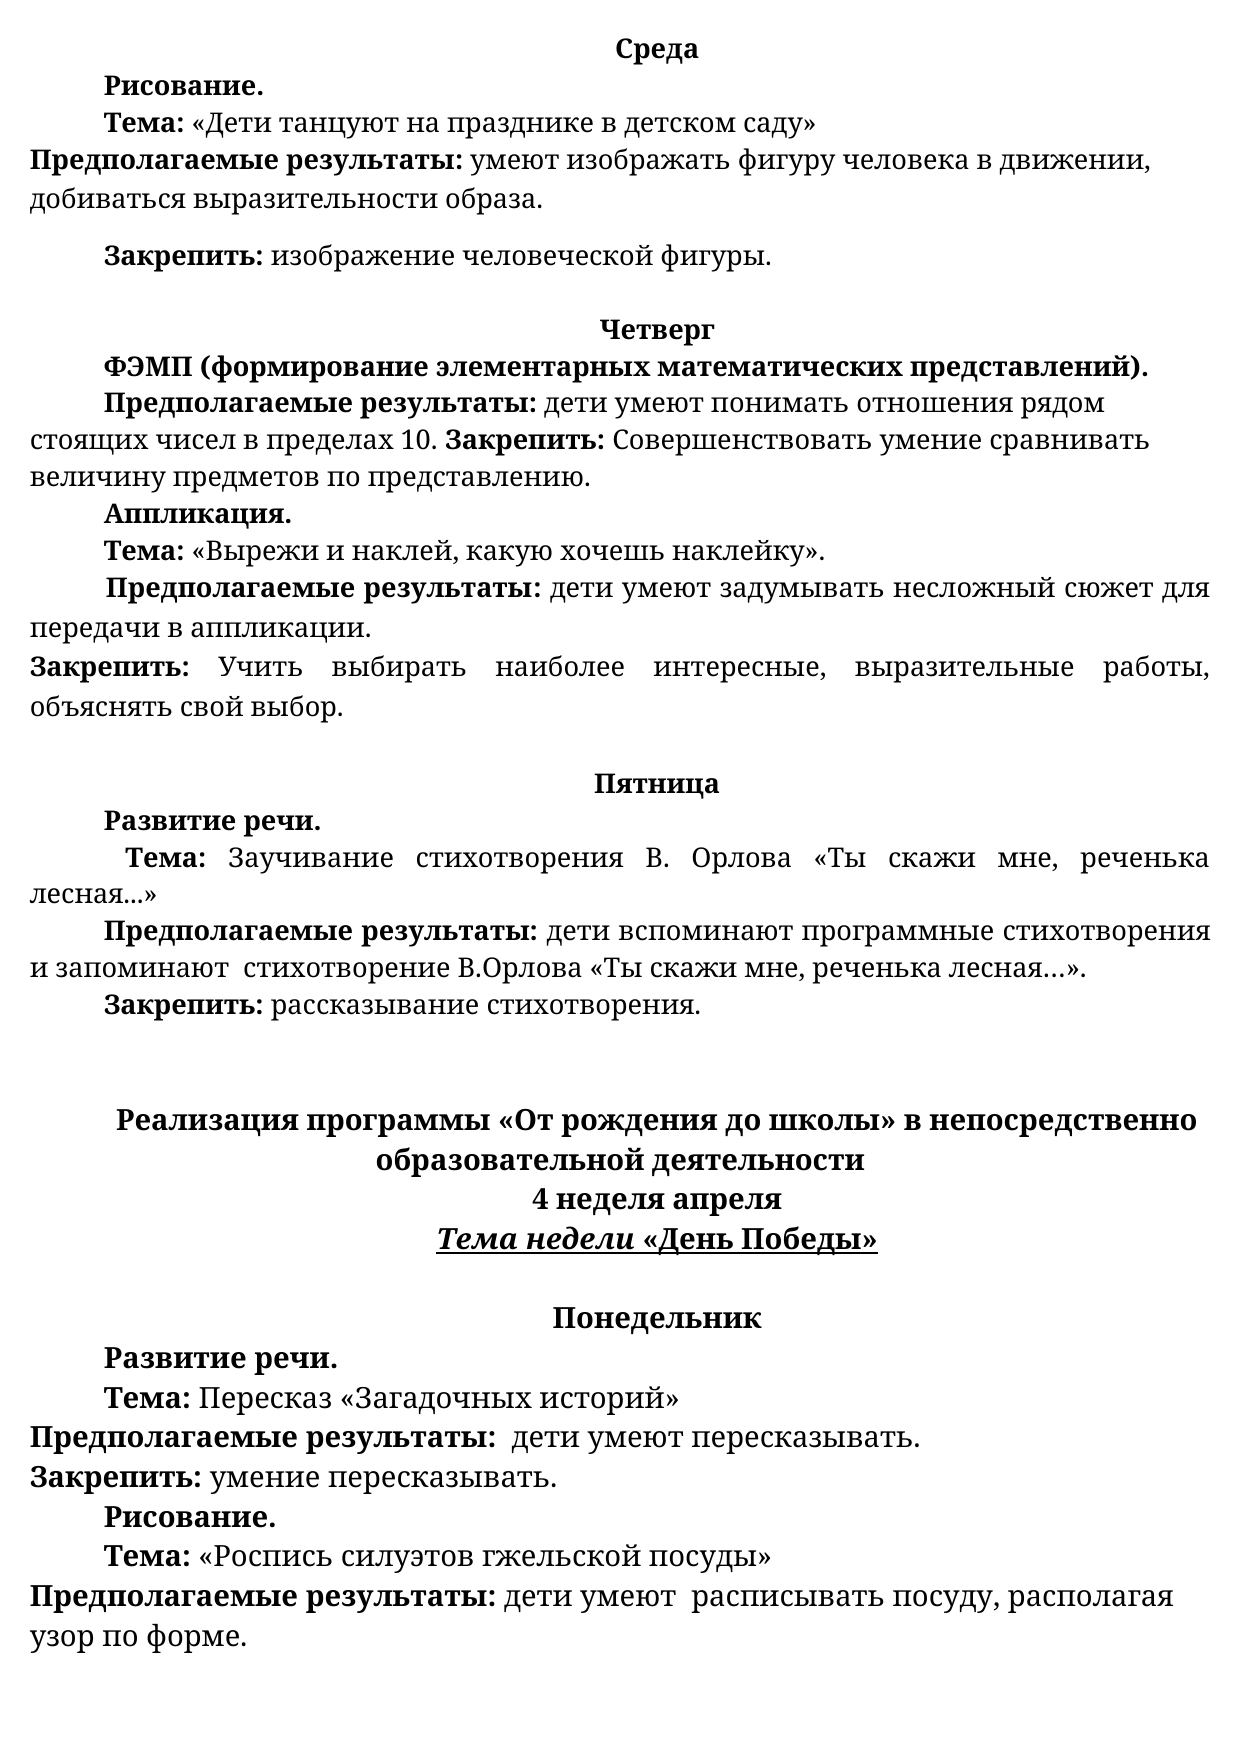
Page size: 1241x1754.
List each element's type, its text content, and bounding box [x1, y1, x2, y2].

text Рисование. [29, 1496, 1211, 1536]
text Тема: «Вырежи и наклей, какую хочешь наклейку». [29, 531, 1211, 568]
text Тема: «Дети танцуют на празднике в детском саду» [29, 103, 1211, 140]
text Понедельник [29, 1297, 1211, 1337]
text Предполагаемые результаты: умеют изображать фигуру человека в движении, добиваться выразительности образа. [29, 140, 1211, 217]
text Предполагаемые результаты: дети вспоминают программные стихотворения и запоминают стихотворение В.Орлова «Ты скажи мне, реченька лесная…». [29, 912, 1211, 986]
text Закрепить: Учить выбирать наиболее интересные, выразительные работы, объяснять свой выбор. [29, 648, 1211, 724]
text Предполагаемые результаты: дети умеют задумывать несложный сюжет для передачи в аппликации. [29, 568, 1211, 645]
text Пятница [29, 764, 1211, 801]
text Тема недели «День Победы» [29, 1218, 1211, 1258]
text Четверг [29, 310, 1211, 347]
text Рисование. [29, 66, 1211, 103]
text Предполагаемые результаты: дети умеют пересказывать. [29, 1417, 1211, 1456]
text Тема: «Роспись силуэтов гжельской посуды» [29, 1536, 1211, 1575]
text Закрепить: рассказывание стихотворения. [29, 986, 1211, 1022]
text Аппликация. [29, 494, 1211, 531]
text Предполагаемые результаты: дети умеют понимать отношения рядом стоящих чисел в пределах 10. Закрепить: Совершенствовать умение сравнивать величину предметов по представлению. [29, 384, 1211, 494]
text Закрепить: изображение человеческой фигуры. [29, 236, 1211, 273]
text Предполагаемые результаты: дети умеют расписывать посуду, располагая узор по форме. [29, 1575, 1211, 1655]
text Развитие речи. [29, 1337, 1211, 1377]
text 4 неделя апреля [29, 1178, 1211, 1218]
text Тема: Заучивание стихотворения В. Орлова «Ты скажи мне, реченька лесная...» [29, 838, 1211, 912]
text Закрепить: умение пересказывать. [29, 1456, 1211, 1496]
text Среда [29, 29, 1211, 66]
text Развитие речи. [29, 801, 1211, 838]
text Реализация программы «От рождения до школы» в непосредственно образовательной деятельности [29, 1099, 1211, 1178]
text Тема: Пересказ «Загадочных историй» [29, 1377, 1211, 1417]
text ФЭМП (формирование элементарных математических представлений). [29, 347, 1211, 384]
